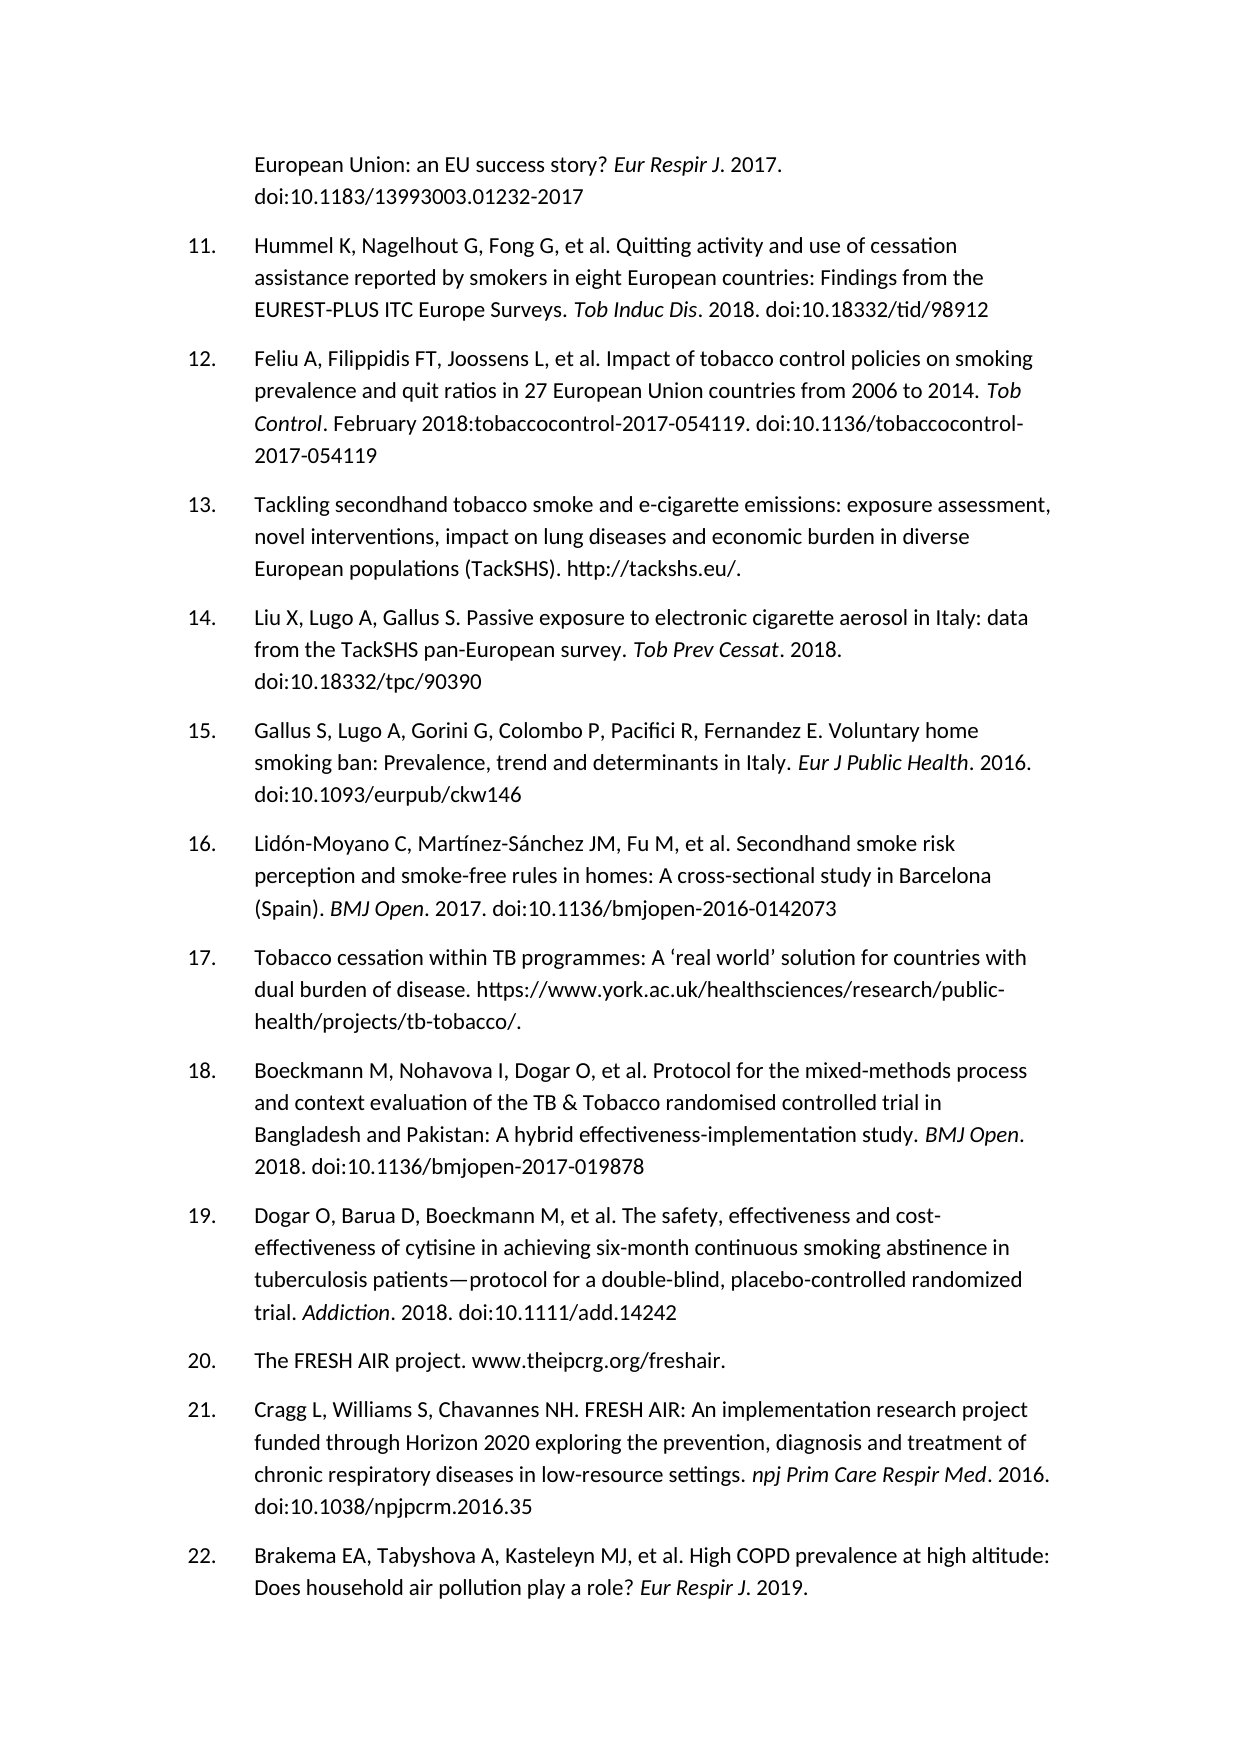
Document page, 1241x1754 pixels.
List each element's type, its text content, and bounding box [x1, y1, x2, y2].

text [187, 150, 1053, 210]
text 16. Lidón-Moyano C, Martínez-Sánchez JM, Fu M, et al. Secondhand smoke risk perception and smoke-free rules in homes: A cross-sectional study in Barcelona (Spain). BMJ Open. 2017. doi:10.1136/bmjopen-2016-0142073 [187, 829, 1053, 922]
text 17. Tobacco cessation within TB programmes: A ‘real world’ solution for countries with dual burden of disease. https://www.york.ac.uk/healthsciences/research/public-health/projects/tb-tobacco/. [187, 943, 1053, 1035]
text 13. Tackling secondhand tobacco smoke and e-cigarette emissions: exposure assessment, novel interventions, impact on lung diseases and economic burden in diverse European populations (TackSHS). http://tackshs.eu/. [187, 490, 1053, 582]
text 12. Feliu A, Filippidis FT, Joossens L, et al. Impact of tobacco control policies on smoking prevalence and quit ratios in 27 European Union countries from 2006 to 2014. Tob Control. February 2018:tobaccocontrol-2017-054119. doi:10.1136/tobaccocontrol-2017-054119 [187, 344, 1053, 469]
text 14. Liu X, Lugo A, Gallus S. Passive exposure to electronic cigarette aerosol in Italy: data from the TackSHS pan-European survey. Tob Prev Cessat. 2018. doi:10.18332/tpc/90390 [187, 603, 1053, 695]
text 20. The FRESH AIR project. www.theipcrg.org/freshair. [187, 1347, 1053, 1375]
text 21. Cragg L, Williams S, Chavannes NH. FRESH AIR: An implementation research project funded through Horizon 2020 exploring the prevention, diagnosis and treatment of chronic respiratory diseases in low-resource settings. npj Prim Care Respir Med. 2016. doi:10.1038/npjpcrm.2016.35 [187, 1396, 1053, 1520]
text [187, 1541, 1053, 1601]
text 19. Dogar O, Barua D, Boeckmann M, et al. The safety, effectiveness and cost-effectiveness of cytisine in achieving six-month continuous smoking abstinence in tuberculosis patients—protocol for a double-blind, placebo-controlled randomized trial. Addiction. 2018. doi:10.1111/add.14242 [187, 1201, 1053, 1326]
text 11. Hummel K, Nagelhout G, Fong G, et al. Quitting activity and use of cessation assistance reported by smokers in eight European countries: Findings from the EUREST-PLUS ITC Europe Surveys. Tob Induc Dis. 2018. doi:10.18332/tid/98912 [187, 231, 1053, 323]
text 18. Boeckmann M, Nohavova I, Dogar O, et al. Protocol for the mixed-methods process and context evaluation of the TB & Tobacco randomised controlled trial in Bangladesh and Pakistan: A hybrid effectiveness-implementation study. BMJ Open. 2018. doi:10.1136/bmjopen-2017-019878 [187, 1056, 1053, 1180]
text 15. Gallus S, Lugo A, Gorini G, Colombo P, Pacifici R, Fernandez E. Voluntary home smoking ban: Prevalence, trend and determinants in Italy. Eur J Public Health. 2016. doi:10.1093/eurpub/ckw146 [187, 716, 1053, 808]
